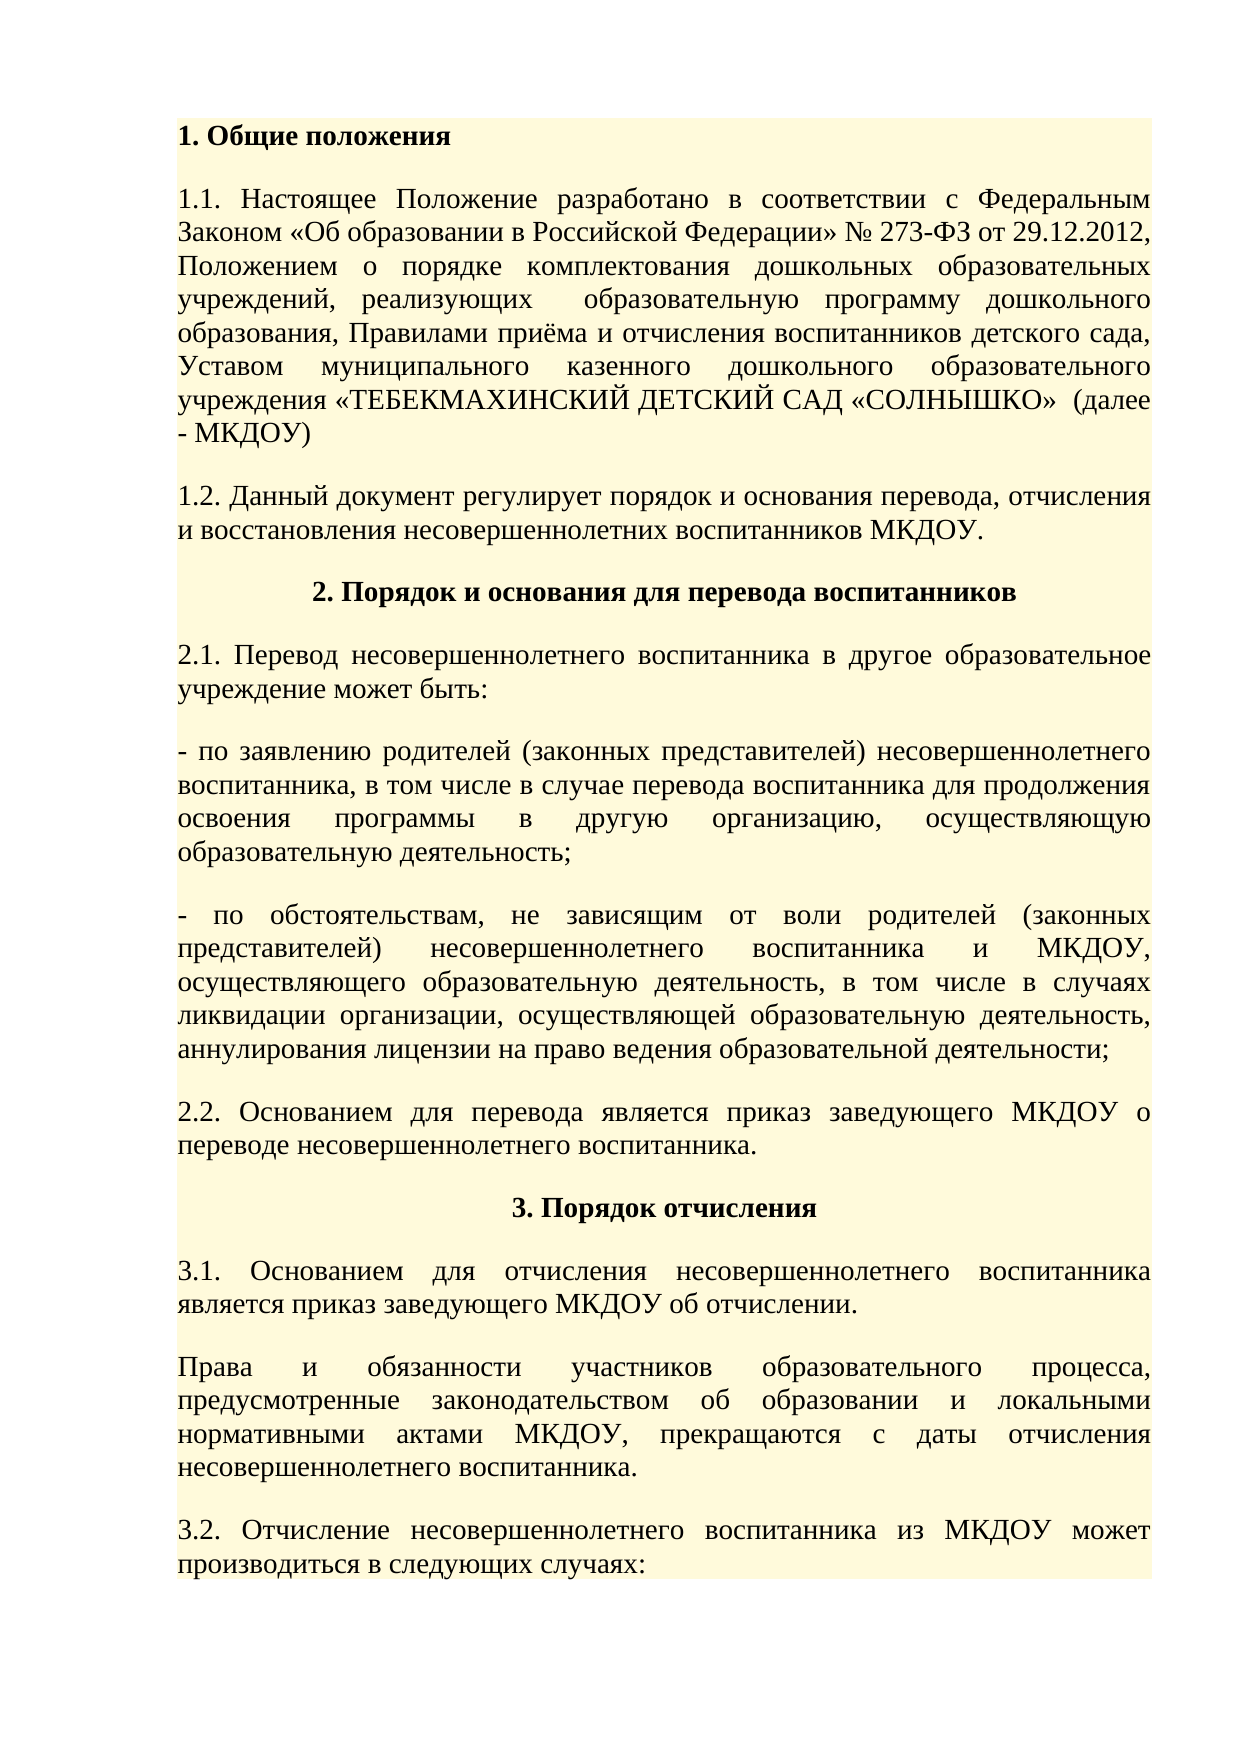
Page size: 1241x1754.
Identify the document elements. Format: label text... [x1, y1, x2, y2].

text 3.1. Основанием для отчисления несовершеннолетнего воспитанника является приказ заведующего МКДОУ об отчислении. [177, 1253, 1152, 1320]
text 3. Порядок отчисления [177, 1190, 1152, 1223]
text - по обстоятельствам, не зависящим от воли родителей (законных представителей) несовершеннолетнего воспитанника и МКДОУ, осуществляющего образовательную деятельность, в том числе в случаях ликвидации организации, осуществляющей образовательную деятельность, аннулирования лицензии на право ведения образовательной деятельности; [177, 897, 1152, 1064]
text 1.2. Данный документ регулирует порядок и основания перевода, отчисления и восстановления несовершеннолетних воспитанников МКДОУ. [177, 478, 1152, 545]
text 1.1. Настоящее Положение разработано в соответствии с Федеральным Законом «Об образовании в Российской Федерации» № 273-ФЗ от 29.12.2012, Положением о порядке комплектования дошкольных образовательных учреждений, реализующих образовательную программу дошкольного образования, Правилами приёма и отчисления воспитанников детского сада, Уставом муниципального казенного дошкольного образовательного учреждения «ТЕБЕКМАХИНСКИЙ ДЕТСКИЙ САД «СОЛНЫШКО» (далее - МКДОУ) [177, 181, 1152, 449]
text Права и обязанности участников образовательного процесса, предусмотренные законодательством об образовании и локальными нормативными актами МКДОУ, прекращаются с даты отчисления несовершеннолетнего воспитанника. [177, 1349, 1152, 1483]
text 2.2. Основанием для перевода является приказ заведующего МКДОУ о переводе несовершеннолетнего воспитанника. [177, 1094, 1152, 1161]
text 2.1. Перевод несовершеннолетнего воспитанника в другое образовательное учреждение может быть: [177, 637, 1152, 704]
text 3.2. Отчисление несовершеннолетнего воспитанника из МКДОУ может производиться в следующих случаях: [177, 1512, 1152, 1579]
text - по заявлению родителей (законных представителей) несовершеннолетнего воспитанника, в том числе в случае перевода воспитанника для продолжения освоения программы в другую организацию, осуществляющую образовательную деятельность; [177, 733, 1152, 868]
text 1. Общие положения [177, 118, 1152, 152]
text 2. Порядок и основания для перевода воспитанников [177, 574, 1152, 608]
